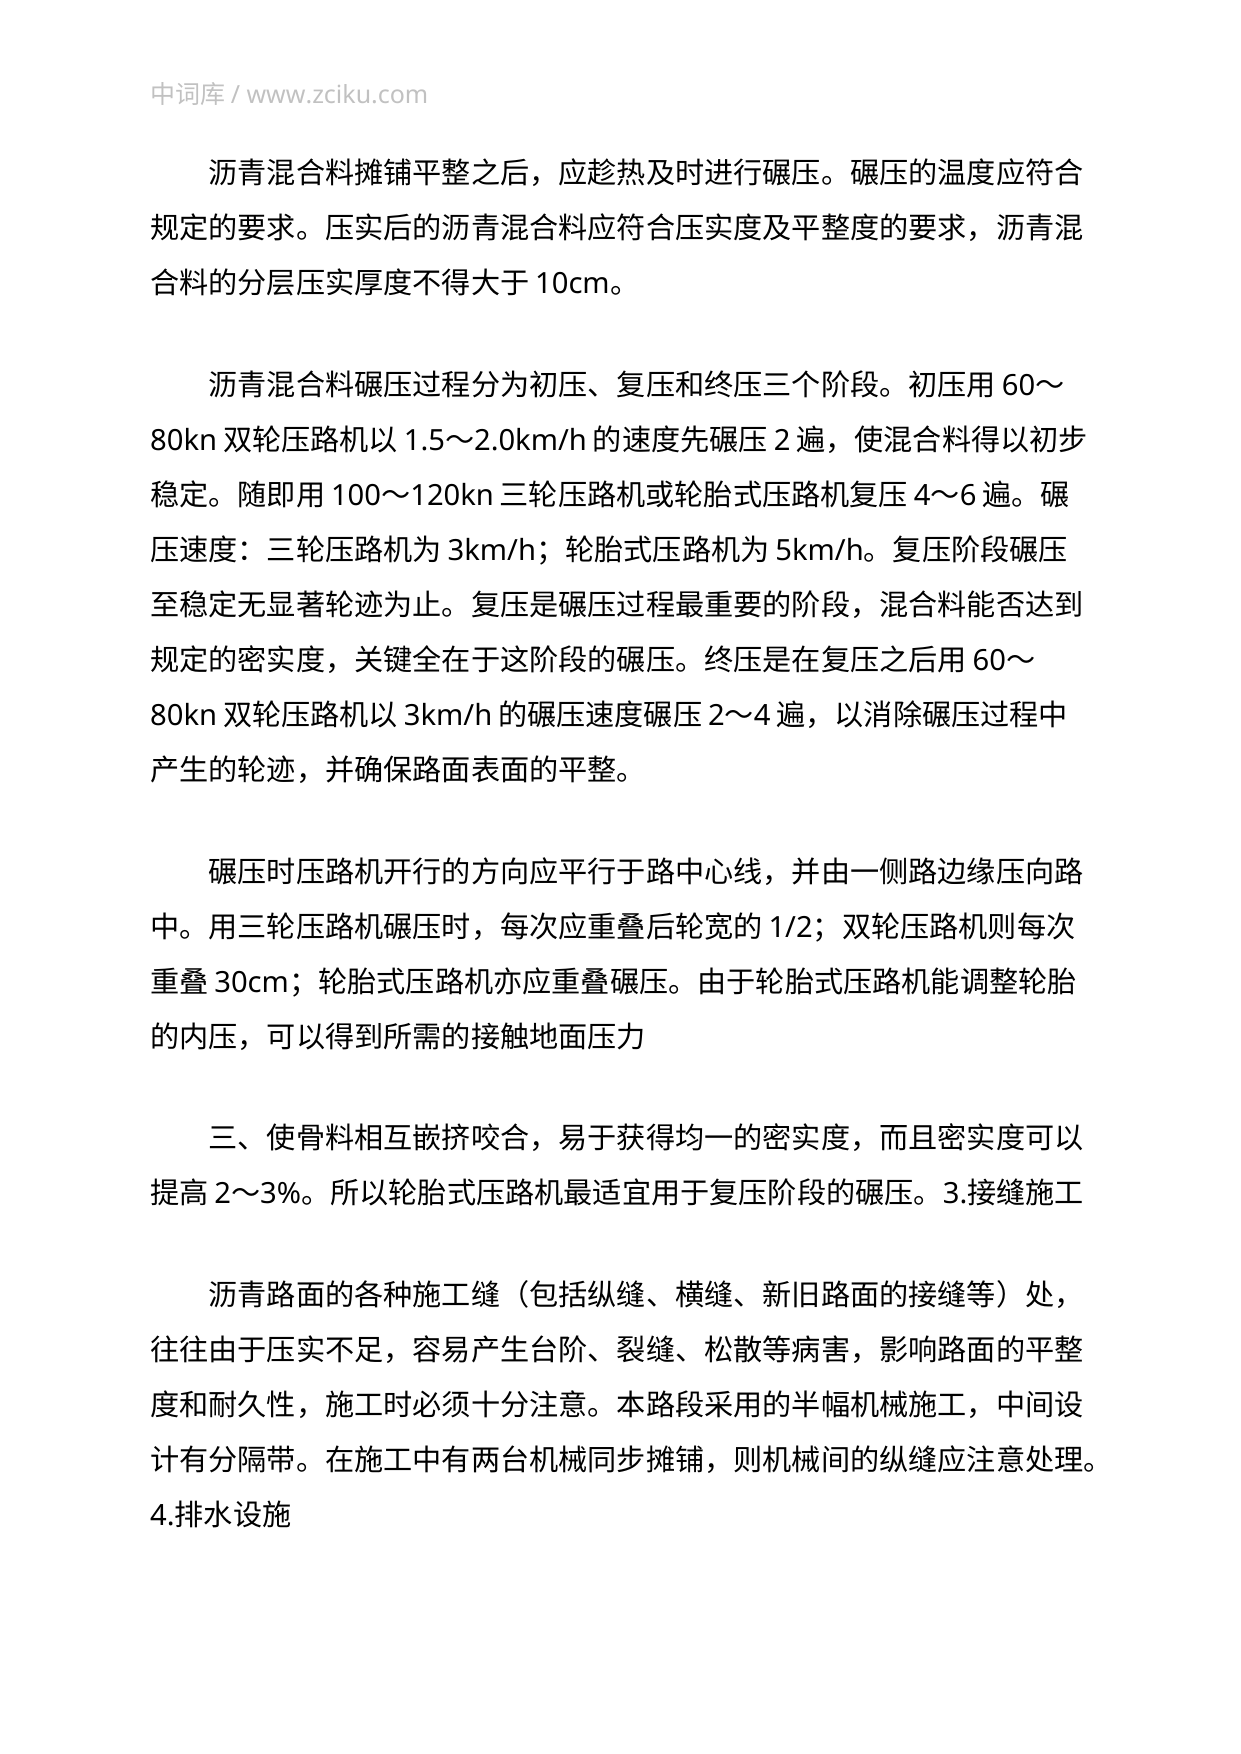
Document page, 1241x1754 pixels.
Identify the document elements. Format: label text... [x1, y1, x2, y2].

text 碾压时压路机开行的方向应平行于路中心线，并由一侧路边缘压向路中。用三轮压路机碾压时，每次应重叠后轮宽的1/2；双轮压路机则每次重叠30cm；轮胎式压路机亦应重叠碾压。由于轮胎式压路机能调整轮胎的内压，可以得到所需的接触地面压力 [150, 848, 1090, 1056]
text 沥青混合料碾压过程分为初压、复压和终压三个阶段。初压用60～80kn双轮压路机以1.5～2.0km/h的速度先碾压2遍，使混合料得以初步稳定。随即用100～120kn三轮压路机或轮胎式压路机复压4～6遍。碾压速度：三轮压路机为3km/h；轮胎式压路机为5km/h。复压阶段碾压至稳定无显著轮迹为止。复压是碾压过程最重要的阶段，混合料能否达到规定的密实度，关键全在于这阶段的碾压。终压是在复压之后用60～80kn双轮压路机以3km/h的碾压速度碾压2～4遍，以消除碾压过程中产生的轮迹，并确保路面表面的平整。 [150, 362, 1090, 789]
text 沥青路面的各种施工缝（包括纵缝、横缝、新旧路面的接缝等）处，往往由于压实不足，容易产生台阶、裂缝、松散等病害，影响路面的平整度和耐久性，施工时必须十分注意。本路段采用的半幅机械施工，中间设计有分隔带。在施工中有两台机械同步摊铺，则机械间的纵缝应注意处理。4.排水设施 [150, 1272, 1090, 1534]
text 三、使骨料相互嵌挤咬合，易于获得均一的密实度，而且密实度可以提高2～3%。所以轮胎式压路机最适宜用于复压阶段的碾压。3.接缝施工 [150, 1115, 1090, 1212]
text 沥青混合料摊铺平整之后，应趁热及时进行碾压。碾压的温度应符合规定的要求。压实后的沥青混合料应符合压实度及平整度的要求，沥青混合料的分层压实厚度不得大于10cm。 [150, 150, 1090, 302]
